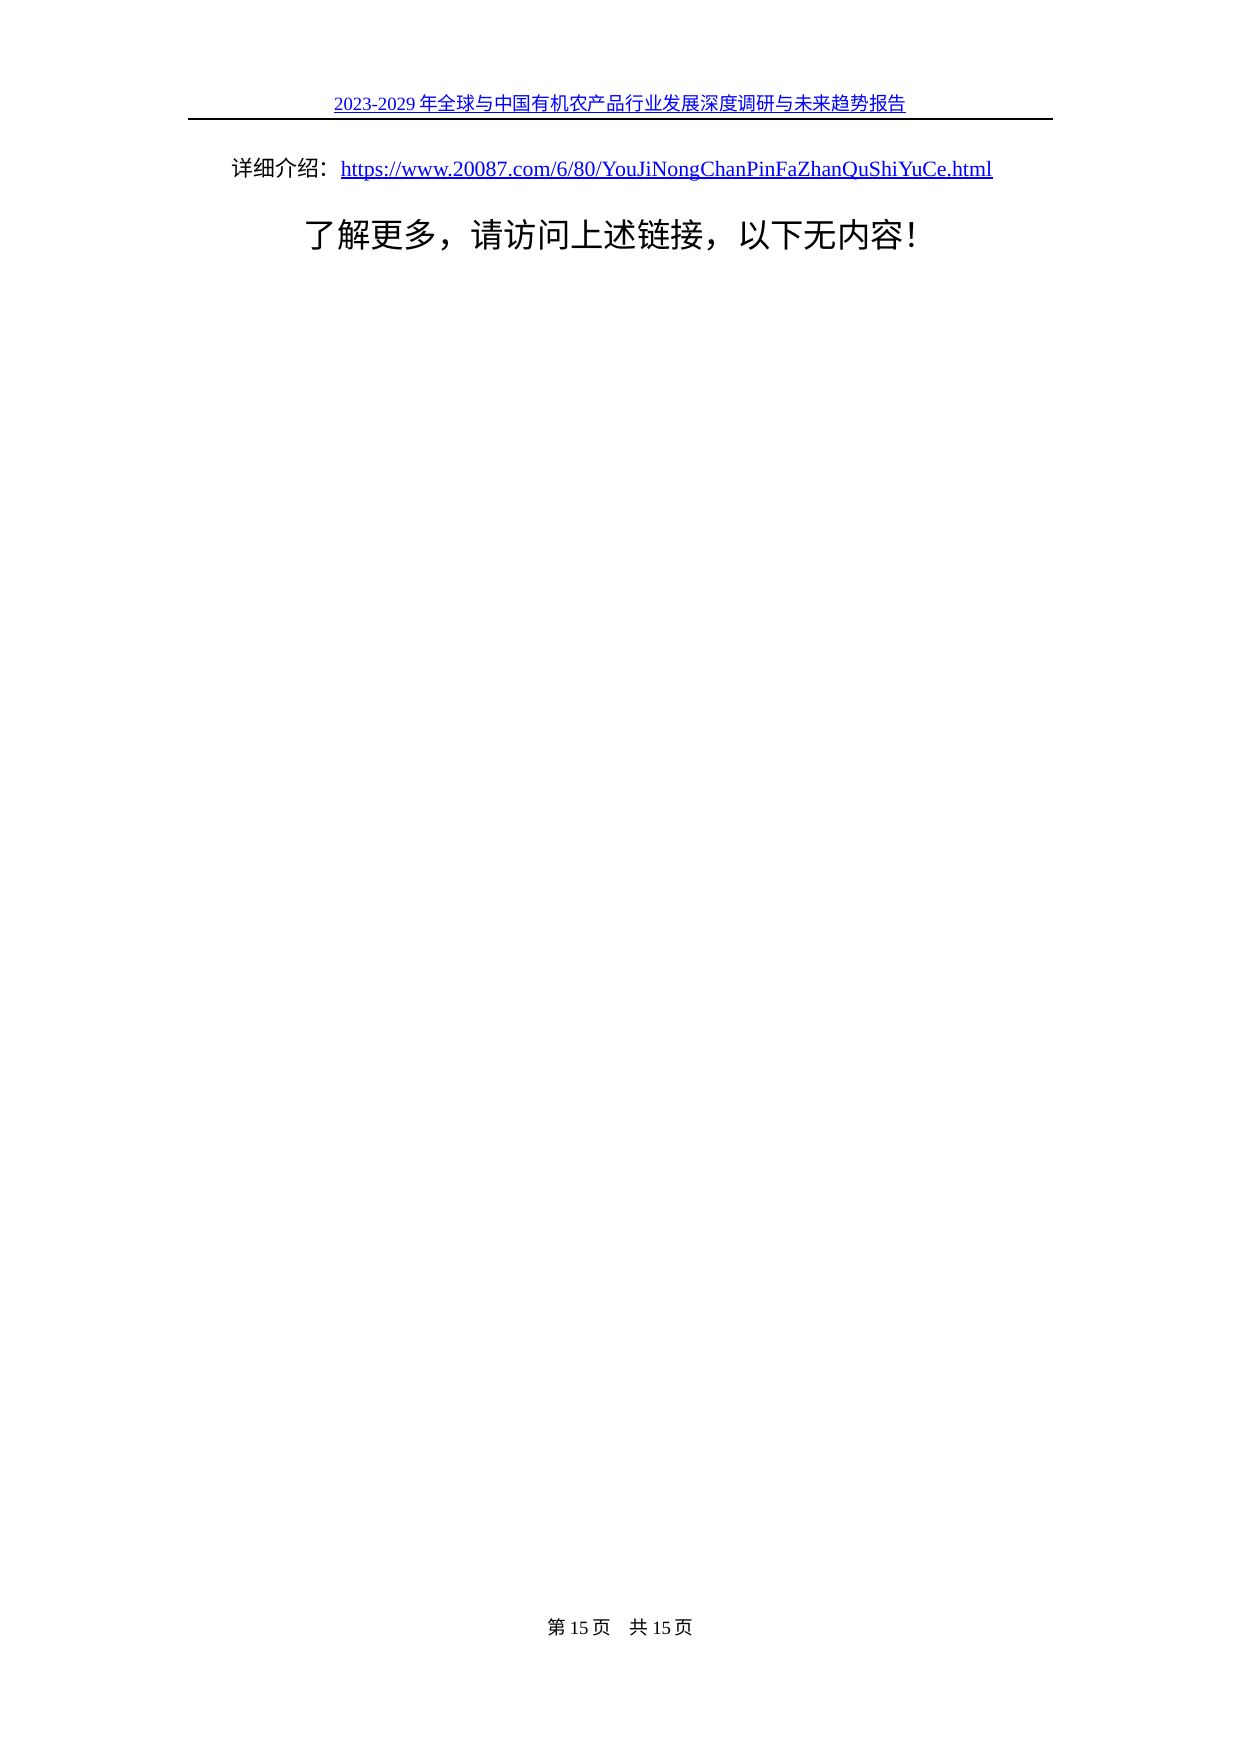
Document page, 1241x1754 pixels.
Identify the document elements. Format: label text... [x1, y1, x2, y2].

text 详细介绍：https://www.20087.com/6/80/YouJiNongChanPinFaZhanQuShiYuCe.html [187, 150, 1053, 183]
title 了解更多，请访问上述链接，以下无内容！ [187, 200, 1053, 265]
